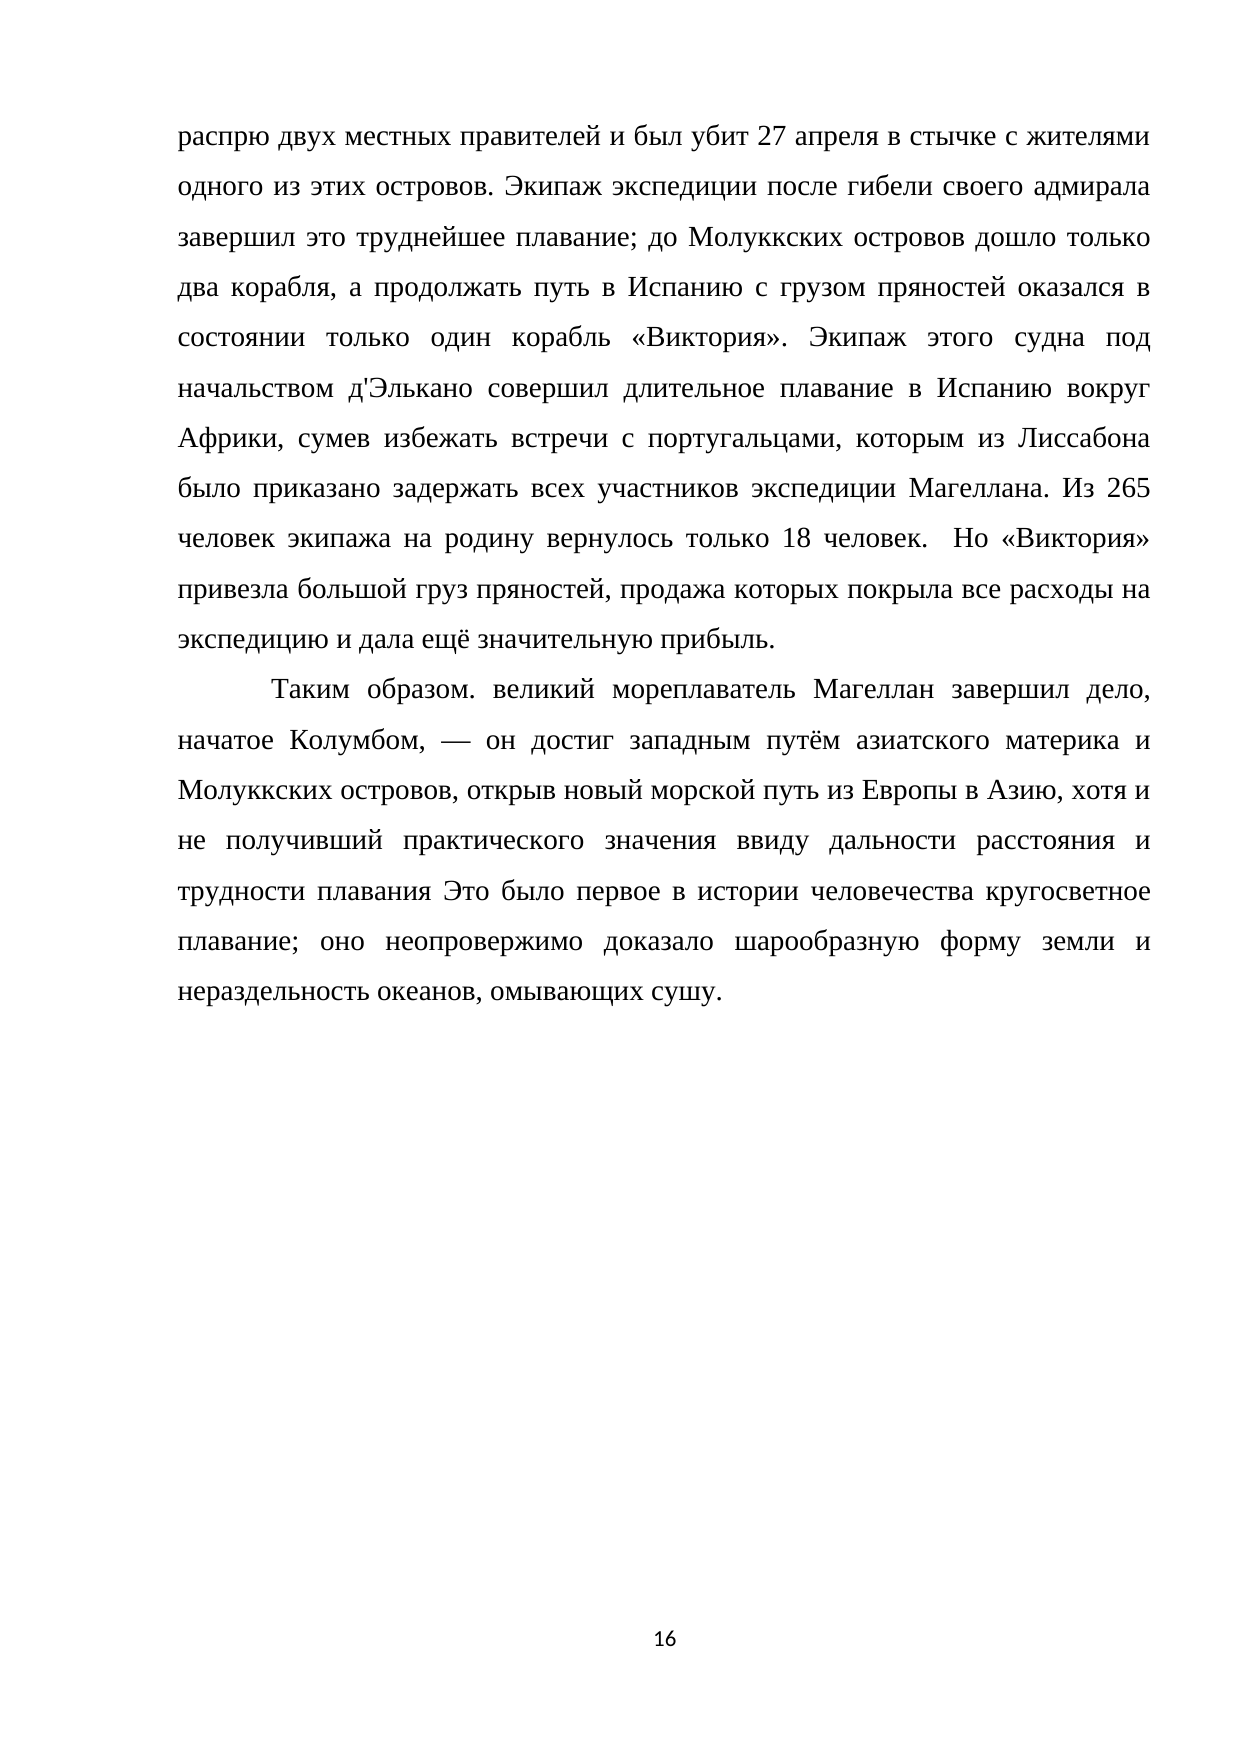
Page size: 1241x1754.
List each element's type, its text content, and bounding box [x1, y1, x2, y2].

text Таким образом. великий мореплаватель Магеллан завершил дело, начатое Колумбом, — он достиг западным путём азиатского материка и Молуккских островов, открыв новый морской путь из Европы в Азию, хотя и не получивший практического значения ввиду дальности расстояния и трудности плавания Это было первое в истории человечества кругосветное плавание; оно неопровержимо доказало шарообразную форму земли и нераздельность океанов, омывающих сушу. [177, 672, 1152, 1007]
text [177, 118, 1152, 655]
